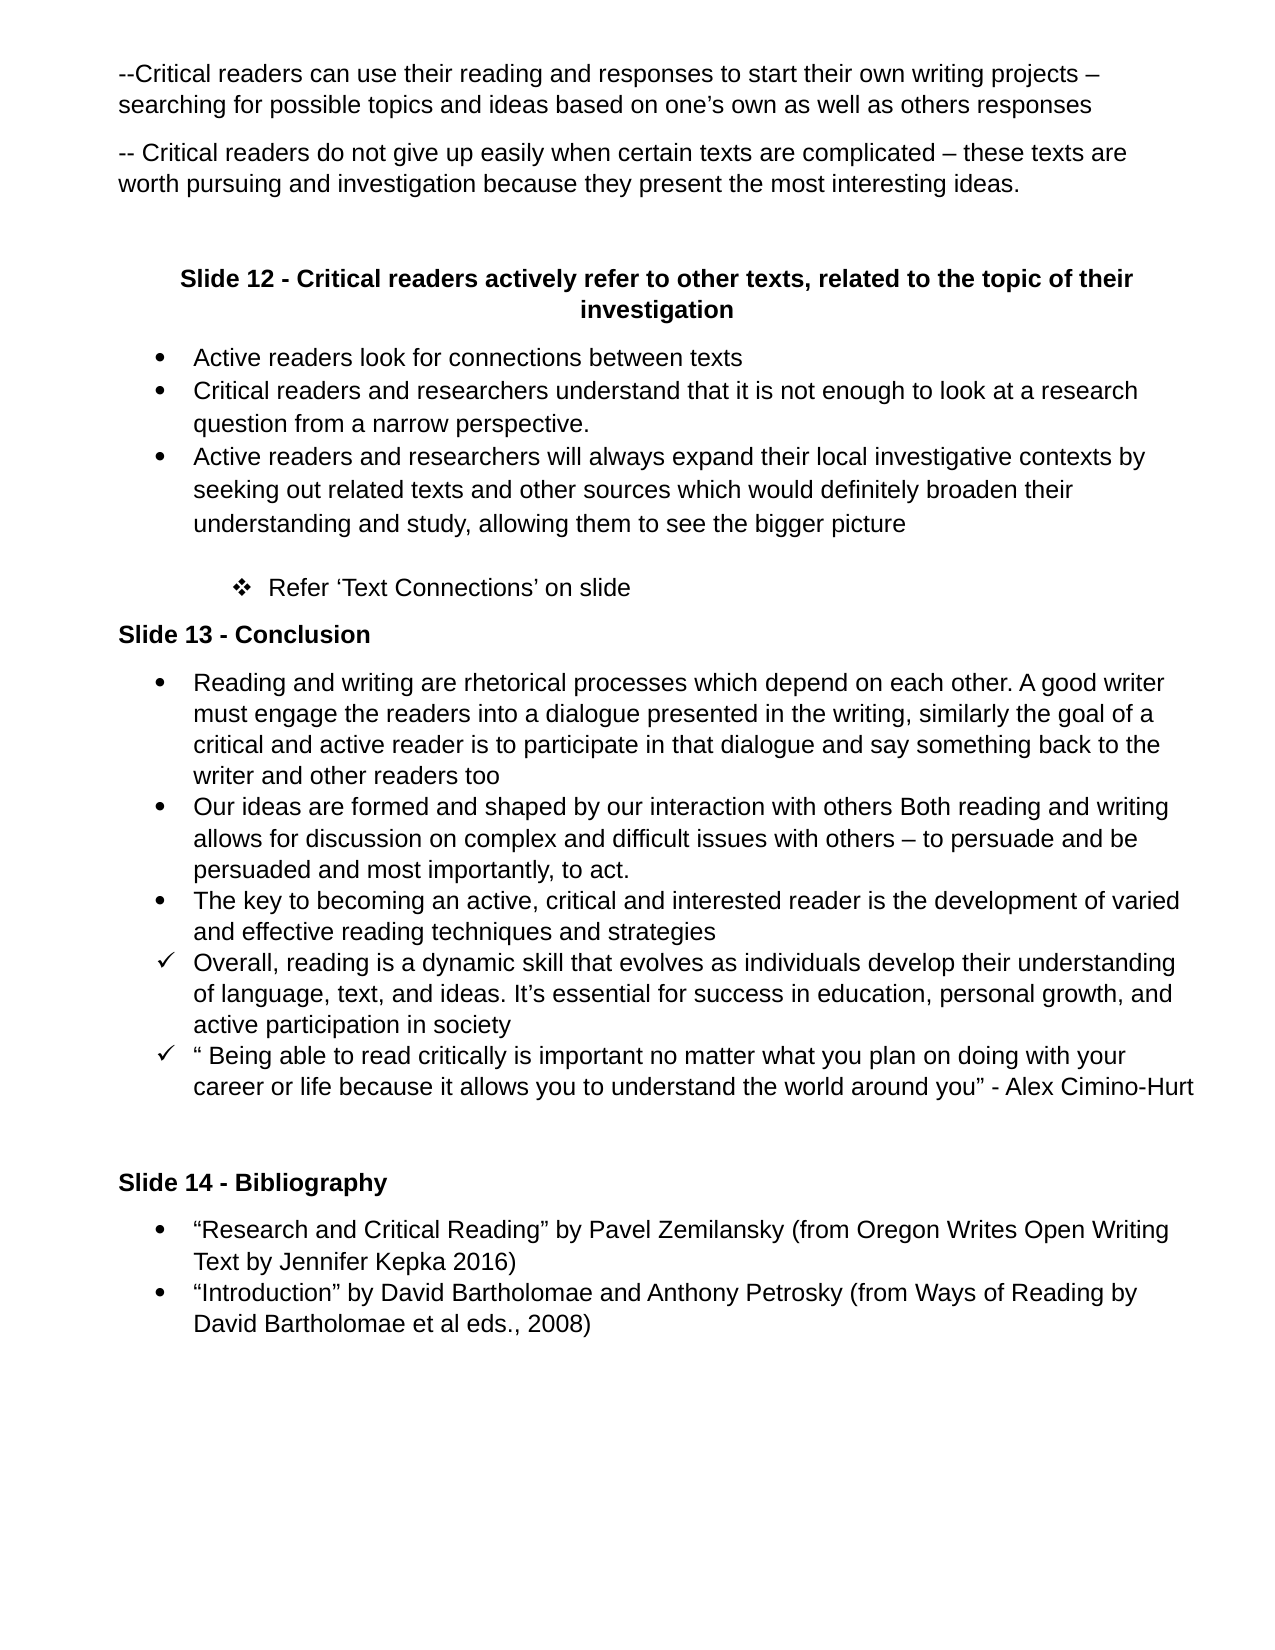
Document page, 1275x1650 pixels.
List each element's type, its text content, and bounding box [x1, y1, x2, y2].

list The key to becoming an active, critical and interested reader is the development of varied and effective reading techniques and strategies [156, 886, 1196, 946]
list Our ideas are formed and shaped by our interaction with others Both reading and writing allows for discussion on complex and difficult issues with others – to persuade and be persuaded and most importantly, to act. [156, 792, 1196, 883]
text -- Critical readers do not give up easily when certain texts are complicated – these texts are worth pursuing and investigation because they present the most interesting ideas. [118, 138, 1196, 198]
list “Introduction” by David Bartholomae and Anthony Petrosky (from Ways of Reading by David Bartholomae et al eds., 2008) [156, 1277, 1196, 1337]
list Active readers and researchers will always expand their local investigative contexts by seeking out related texts and other sources which would definitely broaden their understanding and study, allowing them to see the bigger picture [156, 442, 1196, 537]
text --Critical readers can use their reading and responses to start their own writing projects – searching for possible topics and ideas based on one’s own as well as others responses [118, 59, 1196, 119]
list “Research and Critical Reading” by Pavel Zemilansky (from Oregon Writes Open Writing Text by Jennifer Kepka 2016) [156, 1215, 1196, 1275]
list Overall, reading is a dynamic skill that evolves as individuals develop their understanding of language, text, and ideas. It’s essential for success in education, personal growth, and active participation in society [156, 948, 1196, 1039]
text Slide 14 - Bibliography [118, 1168, 1196, 1196]
list Refer ‘Text Connections’ on slide [231, 573, 1196, 601]
text Slide 12 - Critical readers actively refer to other texts, related to the topic of their investigation [118, 264, 1196, 324]
text Slide 13 - Conclusion [118, 620, 1196, 649]
list Reading and writing are rhetorical processes which depend on each other. A good writer must engage the readers into a dialogue presented in the writing, similarly the goal of a critical and active reader is to participate in that dialogue and say something back to the writer and other readers too [156, 668, 1196, 790]
list Active readers look for connections between texts [156, 343, 1196, 372]
list Critical readers and researchers understand that it is not enough to look at a research question from a narrow perspective. [156, 376, 1196, 438]
list “ Being able to read critically is important no matter what you plan on doing with your career or life because it allows you to understand the world around you” - Alex Cimino-Hurt [156, 1041, 1196, 1101]
